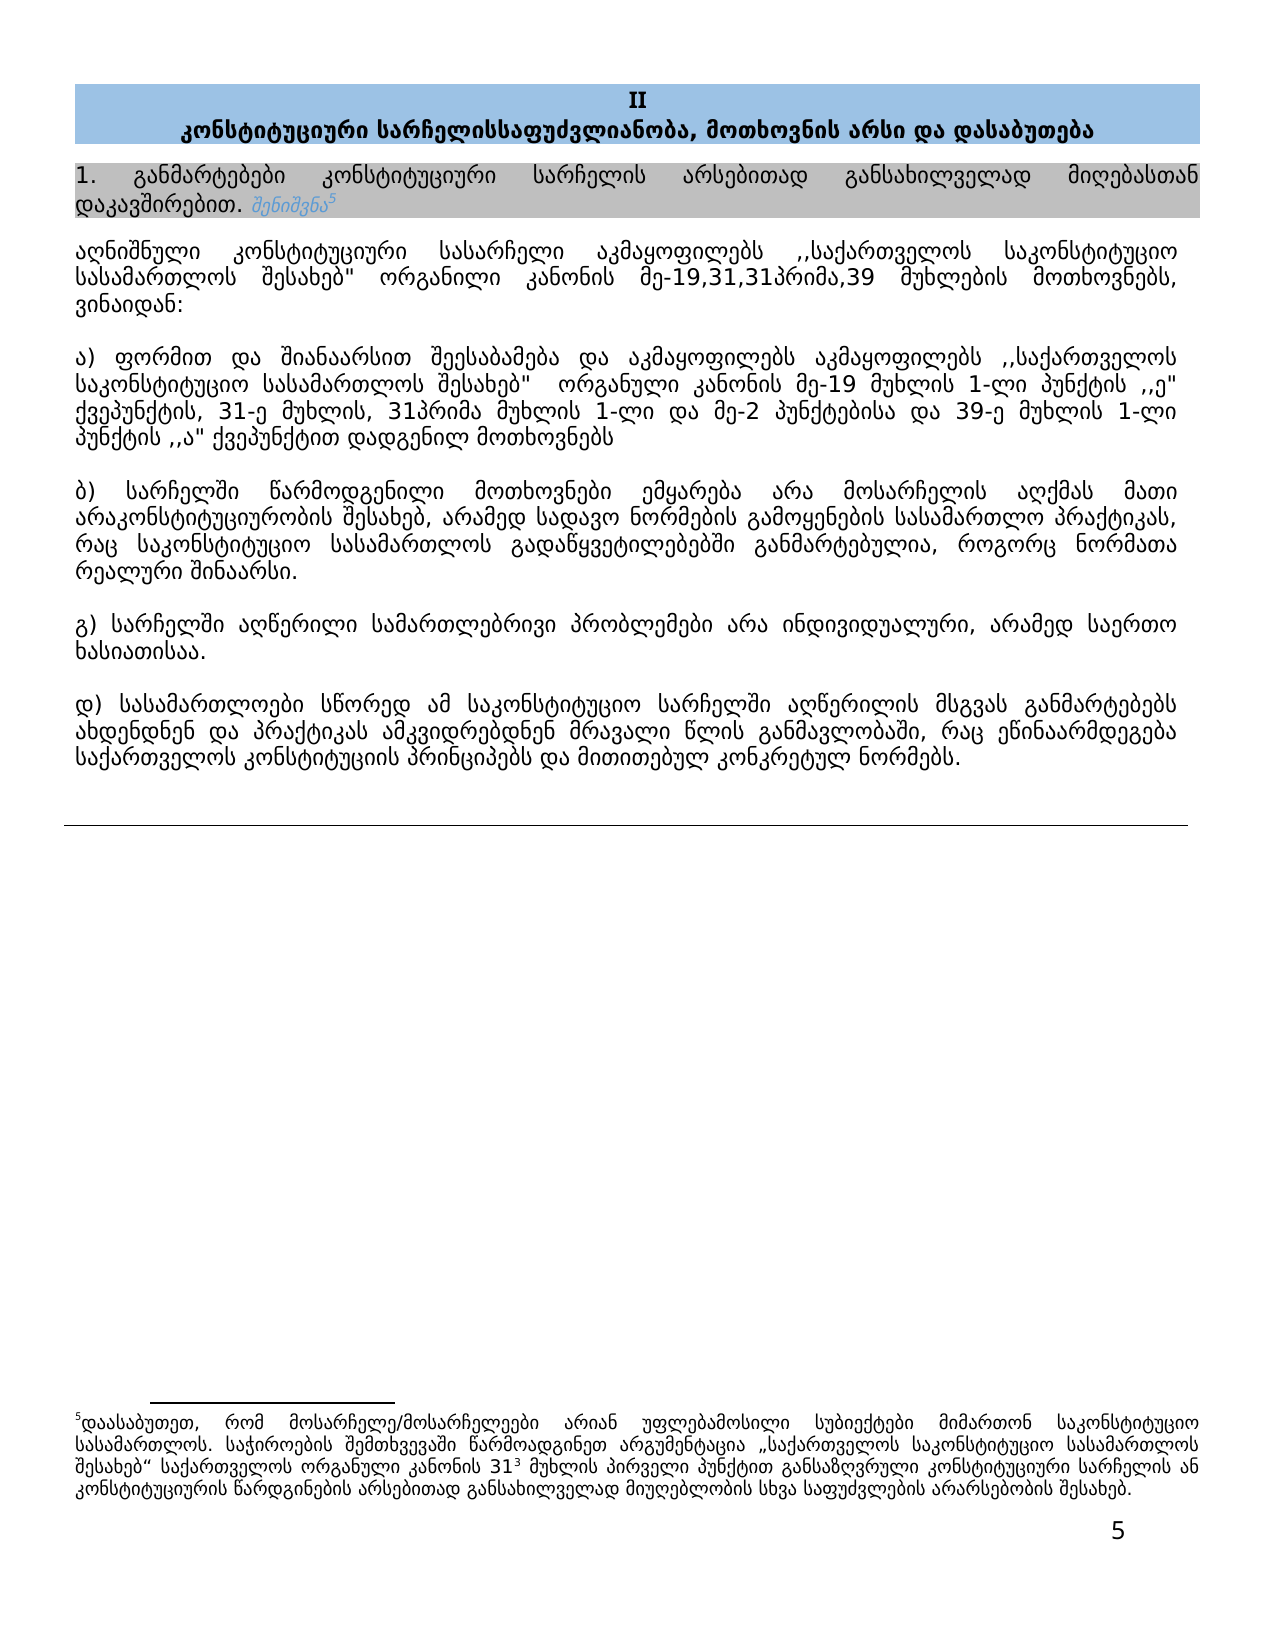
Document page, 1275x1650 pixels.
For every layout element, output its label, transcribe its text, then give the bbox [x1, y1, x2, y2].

text II კონსტიტუციური სარჩელისსაფუძვლიანობა, მოთხოვნის არსი და დასაბუთება [75, 84, 1200, 144]
table_header აღნიშნული კონსტიტუციური სასარჩელი აკმაყოფილებს ,,საქართველოს საკონსტიტუციო სასამართლოს შესახებ" ორგანილი კანონის მე-19,31,31პრიმა,39 მუხლების მოთხოვნებს, ვინაიდან: ა) ფორმით და შიანაარსით შეესაბამება და აკმაყოფილებს აკმაყოფილებს ,,საქართველოს საკონსტიტუციო სასამართლოს შესახებ" ორგანული კანონის მე-19 მუხლის 1-ლი პუნქტის ,,ე" ქვეპუნქტის, 31-ე მუხლის, 31პრიმა მუხლის 1-ლი და მე-2 პუნქტებისა და 39-ე მუხლის 1-ლი პუნქტის ,,ა" ქვეპუნქტით დადგენილ მოთხოვნებს ბ) სარჩელში წარმოდგენილი მოთხოვნები ემყარება არა მოსარჩელის აღქმას მათი არაკონსტიტუციურობის შესახებ, არამედ სადავო ნორმების გამოყენების სასამართლო პრაქტიკას, რაც საკონსტიტუციო სასამართლოს გადაწყვეტილებებში განმარტებულია, როგორც ნორმათა რეალური შინაარსი. გ) სარჩელში აღწერილი სამართლებრივი პრობლემები არა ინდივიდუალური, არამედ საერთო ხასიათისაა. დ) სასამართლოები სწორედ ამ საკონსტიტუციო სარჩელში აღწერილის მსგვას განმარტებებს ახდენდნენ და პრაქტიკას ამკვიდრებდნენ მრავალი წლის განმავლობაში, რაც ეწინაარმდეგება საქართველოს კონსტიტუციის პრინციპებს და მითითებულ კონკრეტულ ნორმებს. [64, 238, 1188, 824]
text 1. განმარტებები კონსტიტუციური სარჩელის არსებითად განსახილველად მიღებასთან დაკავშირებით. შენიშვნა [75, 163, 1200, 218]
